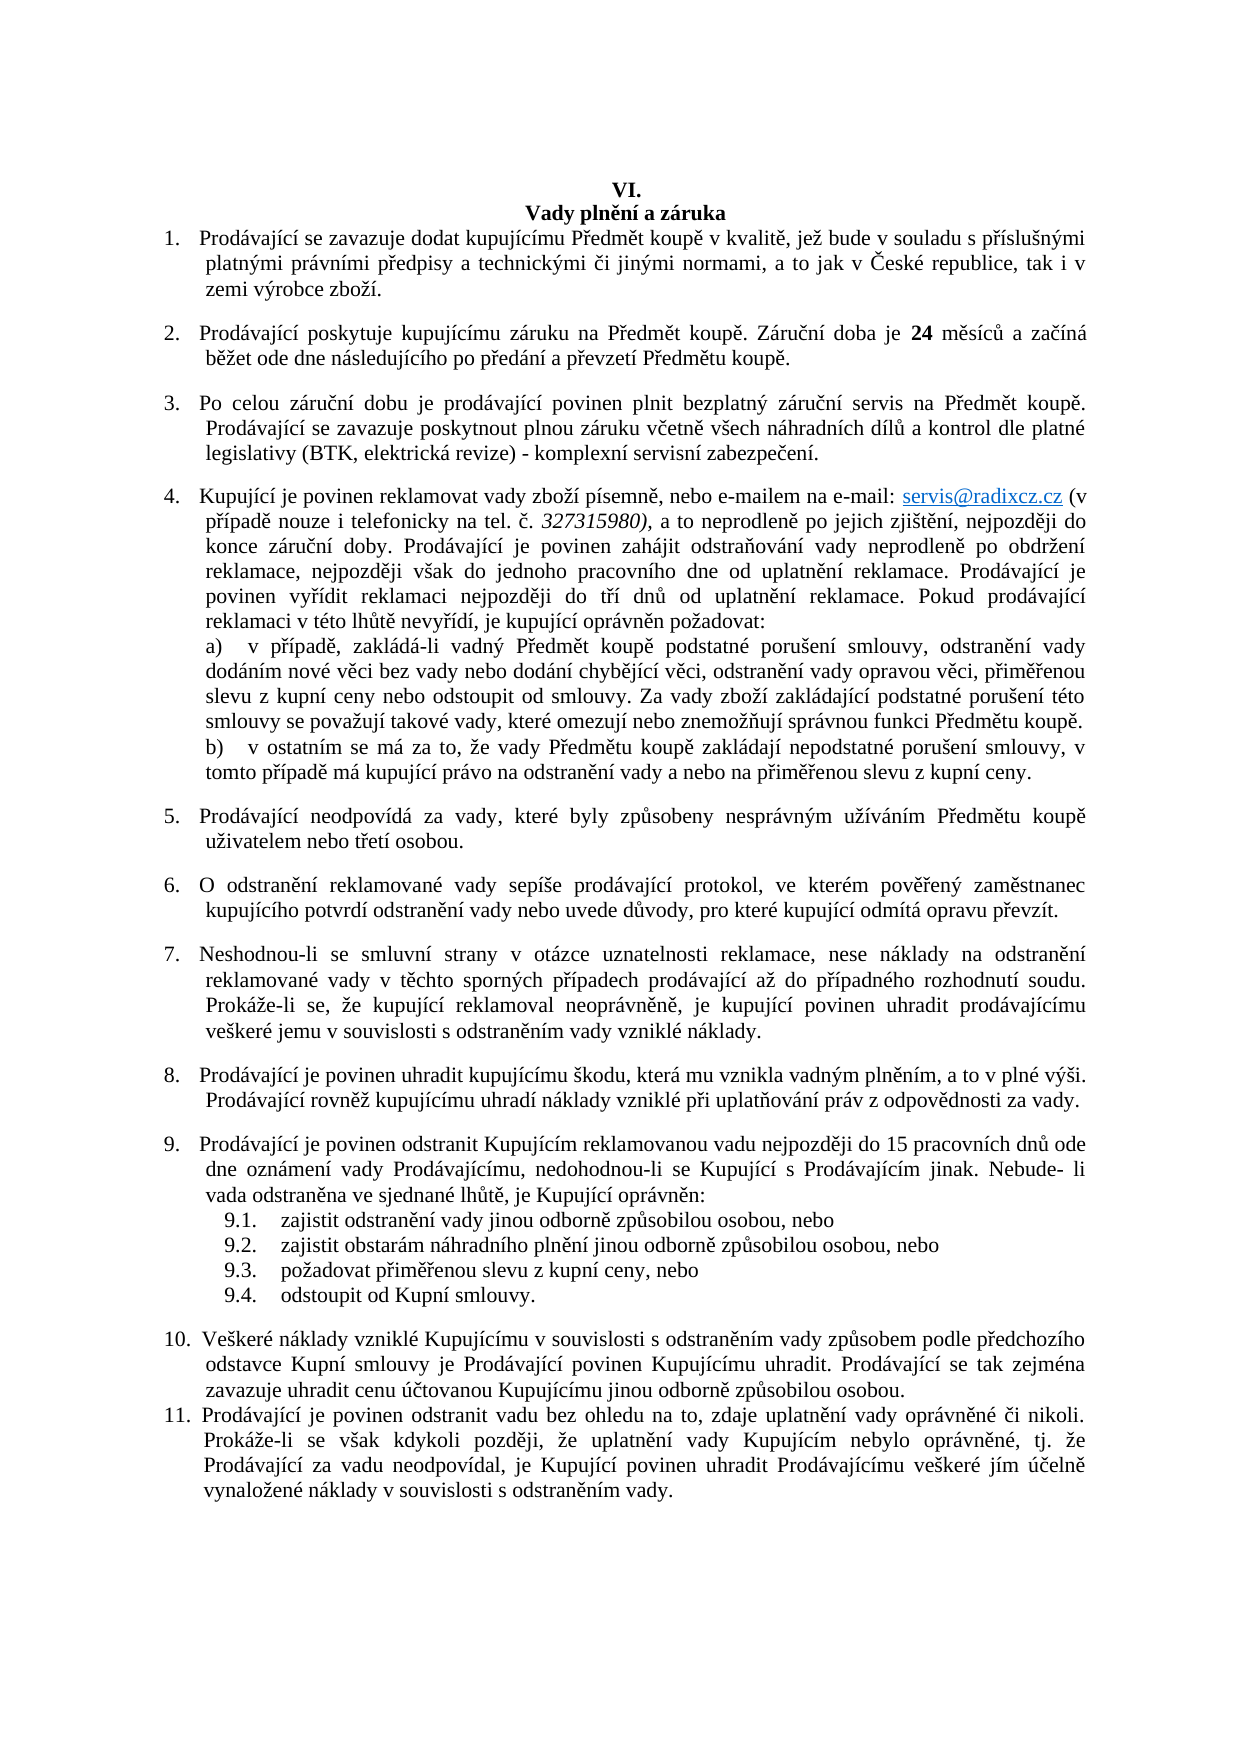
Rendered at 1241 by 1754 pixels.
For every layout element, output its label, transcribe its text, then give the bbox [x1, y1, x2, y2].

list Prodávající je povinen uhradit kupujícímu škodu, která mu vznikla vadným plněním, a to v plné výši. Prodávající rovněž kupujícímu uhradí náklady vzniklé při uplatňování práv z odpovědnosti za vady. [164, 1062, 1087, 1112]
list Prodávající je povinen odstranit Kupujícím reklamovanou vadu nejpozději do 15 pracovních dnů ode dne oznámení vady Prodávajícímu, nedohodnou-li se Kupující s Prodávajícím jinak. Nebude- li vada odstraněna ve sjednané lhůtě, je Kupující oprávněn: [164, 1131, 1087, 1207]
text Vady plnění a záruka [164, 203, 1087, 224]
list Kupující je povinen reklamovat vady zboží písemně, nebo e-mailem na e-mail: servis@radixcz.cz (v případě nouze i telefonicky na tel. č. 327315980), a to neprodleně po jejich zjištění, nejpozději do konce záruční doby. Prodávající je povinen zahájit odstraňování vady neprodleně po obdržení reklamace, nejpozději však do jednoho pracovního dne od uplatnění reklamace. Prodávající je povinen vyřídit reklamaci nejpozději do tří dnů od uplatnění reklamace. Pokud prodávající reklamaci v této lhůtě nevyřídí, je kupující oprávněn požadovat: [164, 484, 1087, 634]
list v případě, zakládá-li vadný Předmět koupě podstatné porušení smlouvy, odstranění vady dodáním nové věci bez vady nebo dodání chybějící věci, odstranění vady opravou věci, přiměřenou slevu z kupní ceny nebo odstoupit od smlouvy. Za vady zboží zakládající podstatné porušení této smlouvy se považují takové vady, které omezují nebo znemožňují správnou funkci Předmětu koupě. [205, 634, 1087, 734]
list Prodávající neodpovídá za vady, které byly způsobeny nesprávným užíváním Předmětu koupě uživatelem nebo třetí osobou. [164, 804, 1087, 854]
list zajistit obstarám náhradního plnění jinou odborně způsobilou osobou, nebo [224, 1232, 1087, 1257]
list O odstranění reklamované vady sepíše prodávající protokol, ve kterém pověřený zaměstnanec kupujícího potvrdí odstranění vady nebo uvede důvody, pro které kupující odmítá opravu převzít. [164, 873, 1087, 923]
list v ostatním se má za to, že vady Předmětu koupě zakládají nepodstatné porušení smlouvy, v tomto případě má kupující právo na odstranění vady a nebo na přiměřenou slevu z kupní ceny. [205, 734, 1087, 785]
list Neshodnou-li se smluvní strany v otázce uznatelnosti reklamace, nese náklady na odstranění reklamované vady v těchto sporných případech prodávající až do případného rozhodnutí soudu. Prokáže-li se, že kupující reklamoval neoprávněně, je kupující povinen uhradit prodávajícímu veškeré jemu v souvislosti s odstraněním vady vzniklé náklady. [164, 941, 1087, 1043]
list Prodávající poskytuje kupujícímu záruku na Předmět koupě. Záruční doba je 24 měsíců a začíná běžet ode dne následujícího po předání a převzetí Předmětu koupě. [164, 320, 1087, 371]
list Prodávající se zavazuje dodat kupujícímu Předmět koupě v kvalitě, jež bude v souladu s příslušnými platnými právními předpisy a technickými či jinými normami, a to jak v České republice, tak i v zemi výrobce zboží. [164, 224, 1087, 301]
list Veškeré náklady vzniklé Kupujícímu v souvislosti s odstraněním vady způsobem podle předchozího odstavce Kupní smlouvy je Prodávající povinen Kupujícímu uhradit. Prodávající se tak zejména zavazuje uhradit cenu účtovanou Kupujícímu jinou odborně způsobilou osobou. [164, 1326, 1087, 1402]
list požadovat přiměřenou slevu z kupní ceny, nebo [224, 1257, 1087, 1282]
list odstoupit od Kupní smlouvy. [224, 1282, 1087, 1307]
text VI. [612, 180, 1087, 202]
list Po celou záruční dobu je prodávající povinen plnit bezplatný záruční servis na Předmět koupě. Prodávající se zavazuje poskytnout plnou záruku včetně všech náhradních dílů a kontrol dle platné legislativy (BTK, elektrická revize) - komplexní servisní zabezpečení. [164, 390, 1087, 465]
list zajistit odstranění vady jinou odborně způsobilou osobou, nebo [224, 1207, 1087, 1232]
list Prodávající je povinen odstranit vadu bez ohledu na to, zdaje uplatnění vady oprávněné či nikoli. Prokáže-li se však kdykoli později, že uplatnění vady Kupujícím nebylo oprávněné, tj. že Prodávající za vadu neodpovídal, je Kupující povinen uhradit Prodávajícímu veškeré jím účelně vynaložené náklady v souvislosti s odstraněním vady. [164, 1402, 1087, 1502]
